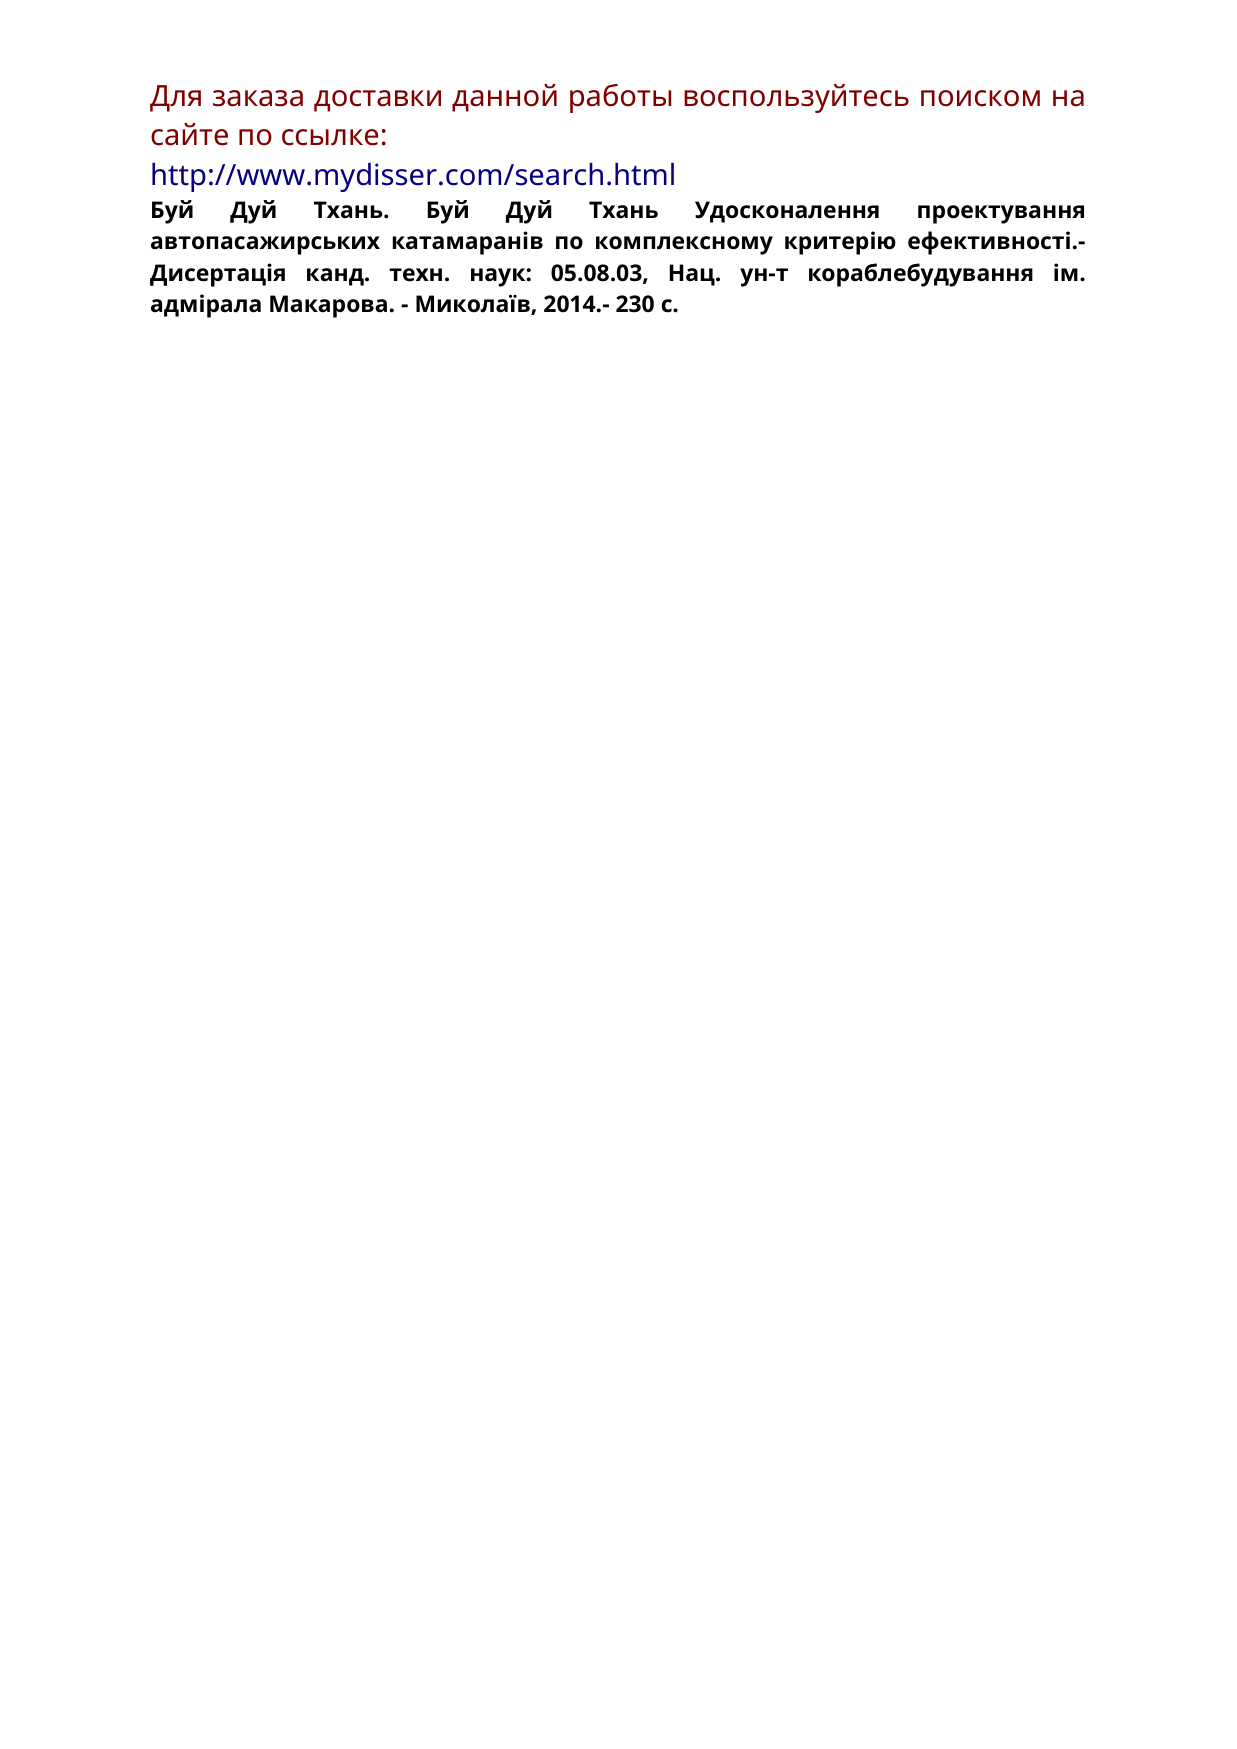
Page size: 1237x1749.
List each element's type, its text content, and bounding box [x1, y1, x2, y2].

text Буй Дуй Тхань. Буй Дуй Тхань Удосконалення проектування автопасажирських катамаранів по комплексному критерію ефективності.- Дисертація канд. техн. наук: 05.08.03, Нац. ун-т кораблебудування ім. адмірала Макарова. - Миколаїв, 2014.- 230 с. [150, 194, 1086, 319]
